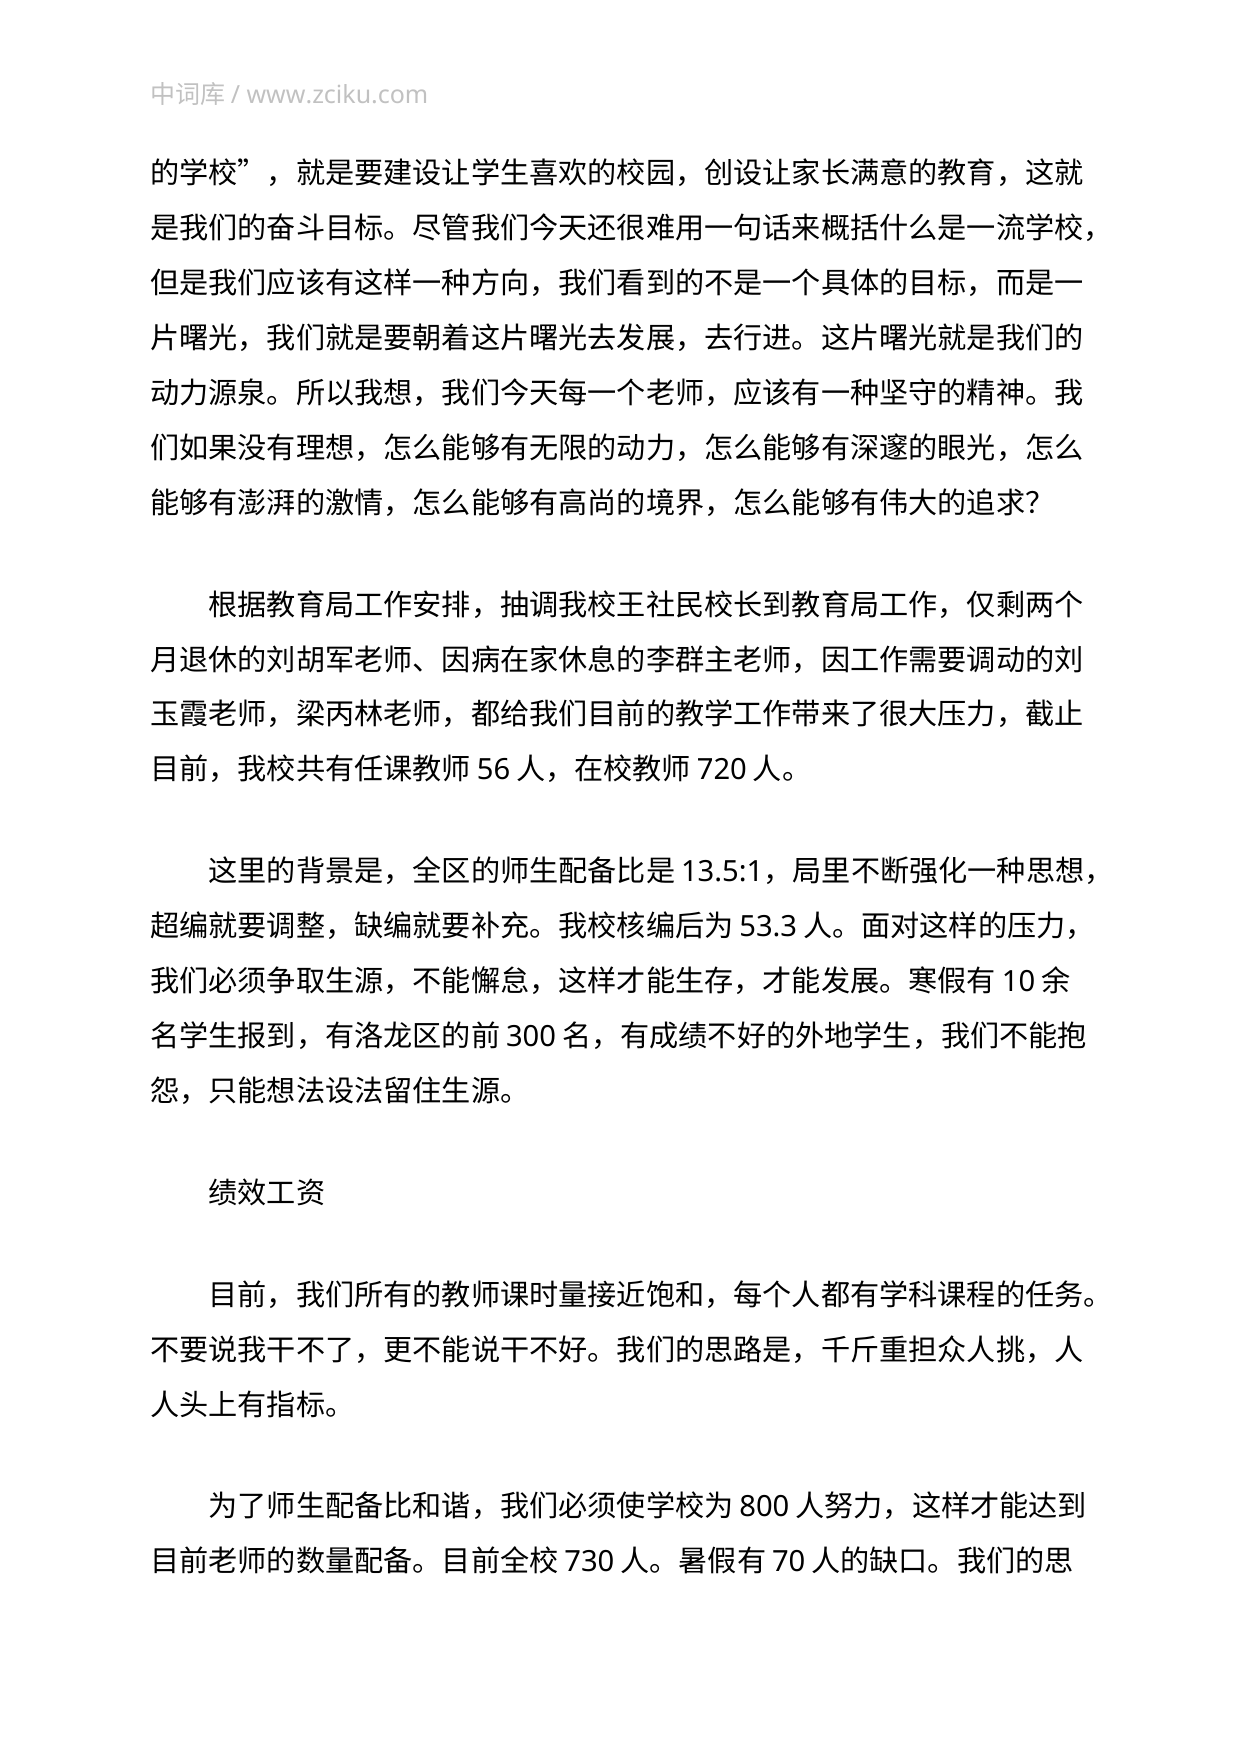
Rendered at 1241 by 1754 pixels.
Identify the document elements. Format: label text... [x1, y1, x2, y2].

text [150, 150, 1090, 522]
text 目前，我们所有的教师课时量接近饱和，每个人都有学科课程的任务。不要说我干不了，更不能说干不好。我们的思路是，千斤重担众人挑，人人头上有指标。 [150, 1271, 1090, 1423]
text 这里的背景是，全区的师生配备比是13.5:1，局里不断强化一种思想，超编就要调整，缺编就要补充。我校核编后为53.3人。面对这样的压力，我们必须争取生源，不能懈怠，这样才能生存，才能发展。寒假有10余名学生报到，有洛龙区的前300名，有成绩不好的外地学生，我们不能抱怨，只能想法设法留住生源。 [150, 848, 1090, 1110]
text 根据教育局工作安排，抽调我校王社民校长到教育局工作，仅剩两个月退休的刘胡军老师、因病在家休息的李群主老师，因工作需要调动的刘玉霞老师，梁丙林老师，都给我们目前的教学工作带来了很大压力，截止目前，我校共有任课教师56人，在校教师720人。 [150, 581, 1090, 788]
text 绩效工资 [150, 1169, 1090, 1212]
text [150, 1483, 1090, 1580]
